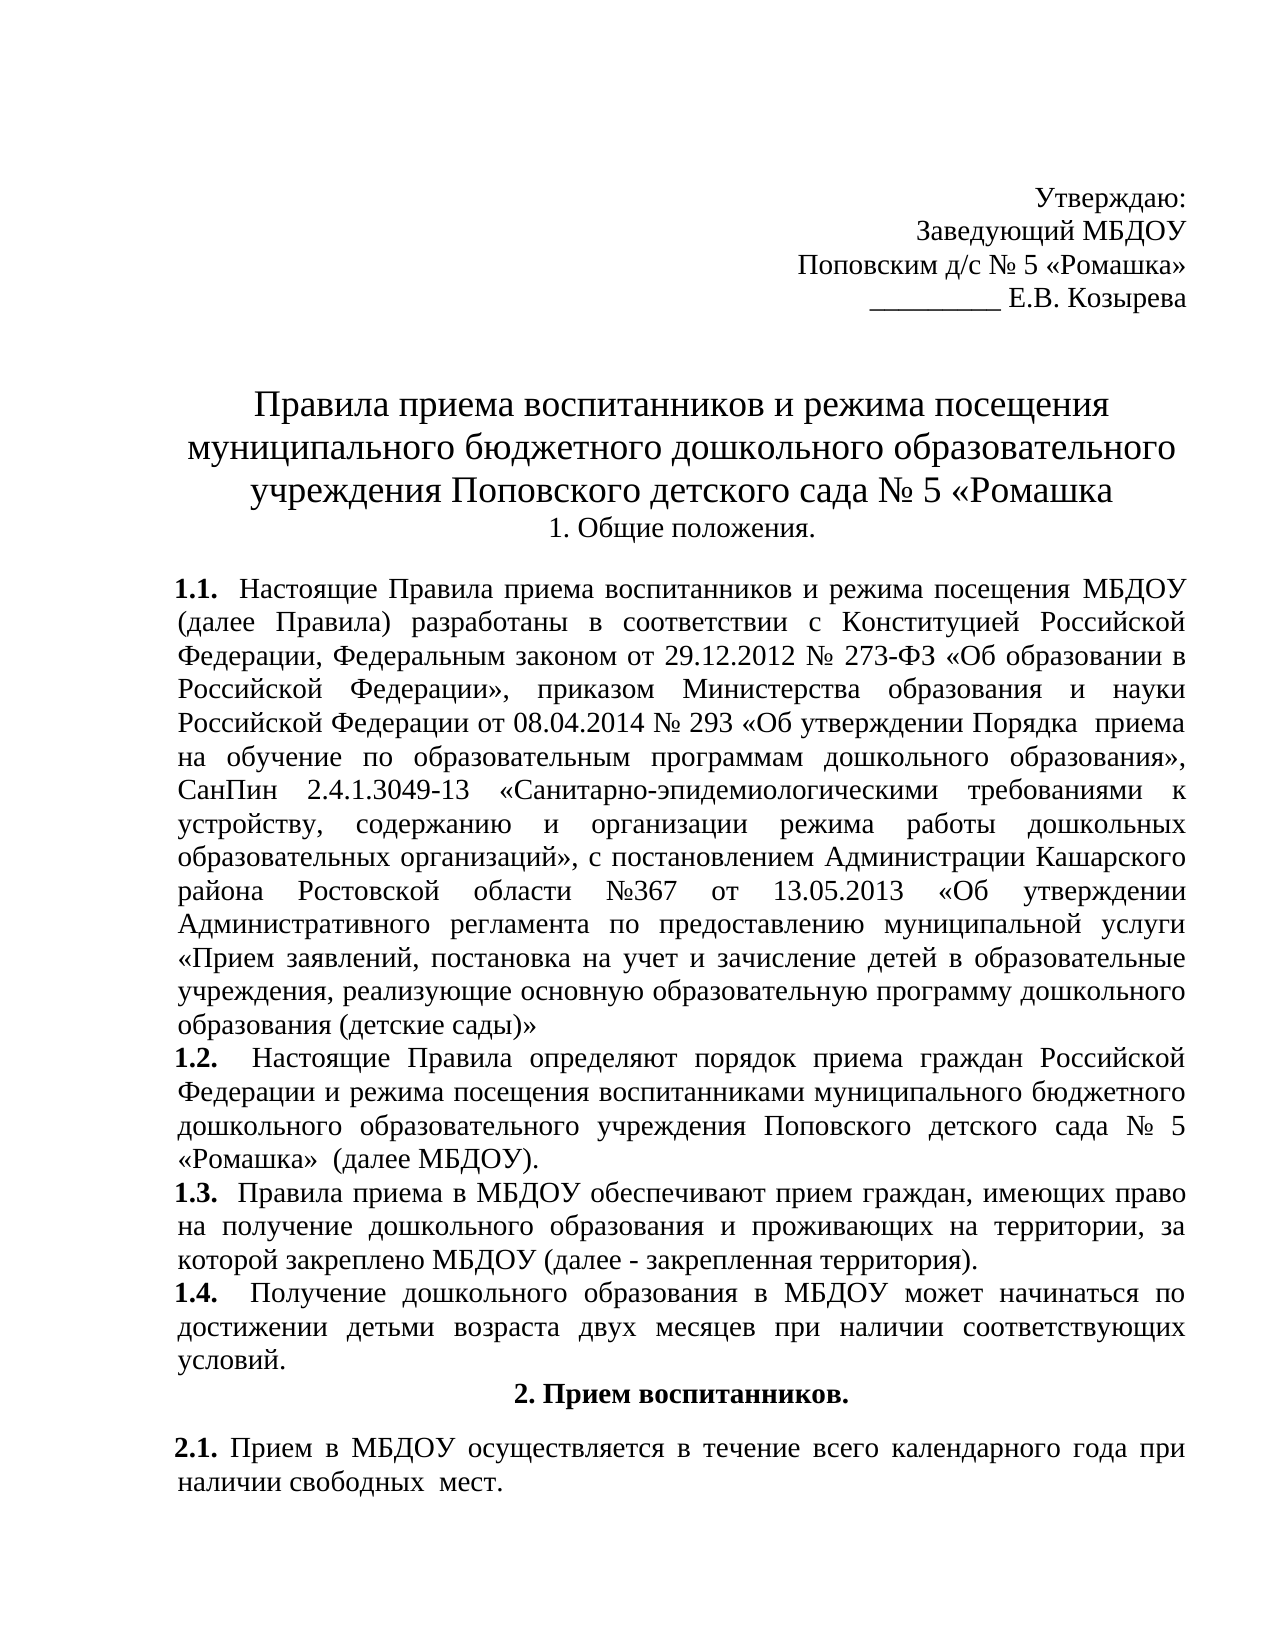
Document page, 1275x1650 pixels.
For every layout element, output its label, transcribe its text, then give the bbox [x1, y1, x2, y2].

text Поповским д/с № 5 «Ромашка» [177, 247, 1186, 280]
text 1.4. Получение дошкольного образования в МБДОУ может начинаться по достижении детьми возраста двух месяцев при наличии соответствующих условий. [174, 1275, 1186, 1376]
text 1. Общие положения. [177, 510, 1186, 544]
text Заведующий МБДОУ [177, 213, 1186, 247]
text Правила приема воспитанников и режима посещения муниципального бюджетного дошкольного образовательного учреждения Поповского детского сада № 5 «Ромашка [177, 381, 1186, 510]
text 1.1. Настоящие Правила приема воспитанников и режима посещения МБДОУ (далее Правила) разработаны в соответствии с Конституцией Российской Федерации, Федеральным законом от 29.12.2012 № 273-ФЗ «Об образовании в Российской Федерации», приказом Министерства образования и науки Российской Федерации от 08.04.2014 № 293 «Об утверждении Порядка приема на обучение по образовательным программам дошкольного образования», СанПин 2.4.1.3049-13 «Санитарно-эпидемиологическими требованиями к устройству, содержанию и организации режима работы дошкольных образовательных организаций», с постановлением Администрации Кашарского района Ростовской области №367 от 13.05.2013 «Об утверждении Административного регламента по предоставлению муниципальной услуги «Прием заявлений, постановка на учет и зачисление детей в образовательные учреждения, реализующие основную образовательную программу дошкольного образования (детские сады)» [174, 571, 1186, 1041]
text 1.3. Правила приема в МБДОУ обеспечивают прием граждан, имеющих право на получение дошкольного образования и проживающих на территории, за которой закреплено МБДОУ (далее - закрепленная территория). [174, 1175, 1186, 1275]
text _________ Е.В. Козырева [177, 280, 1186, 314]
text 1.2. Настоящие Правила определяют порядок приема граждан Российской Федерации и режима посещения воспитанниками муниципального бюджетного дошкольного образовательного учреждения Поповского детского сада № 5 «Ромашка» (далее МБДОУ). [174, 1041, 1186, 1175]
text 2. Прием воспитанников. [236, 1376, 1186, 1409]
text 2.1. Прием в МБДОУ осуществляется в течение всего календарного года при наличии свободных мест. [174, 1430, 1186, 1497]
text Утверждаю: [177, 180, 1186, 213]
